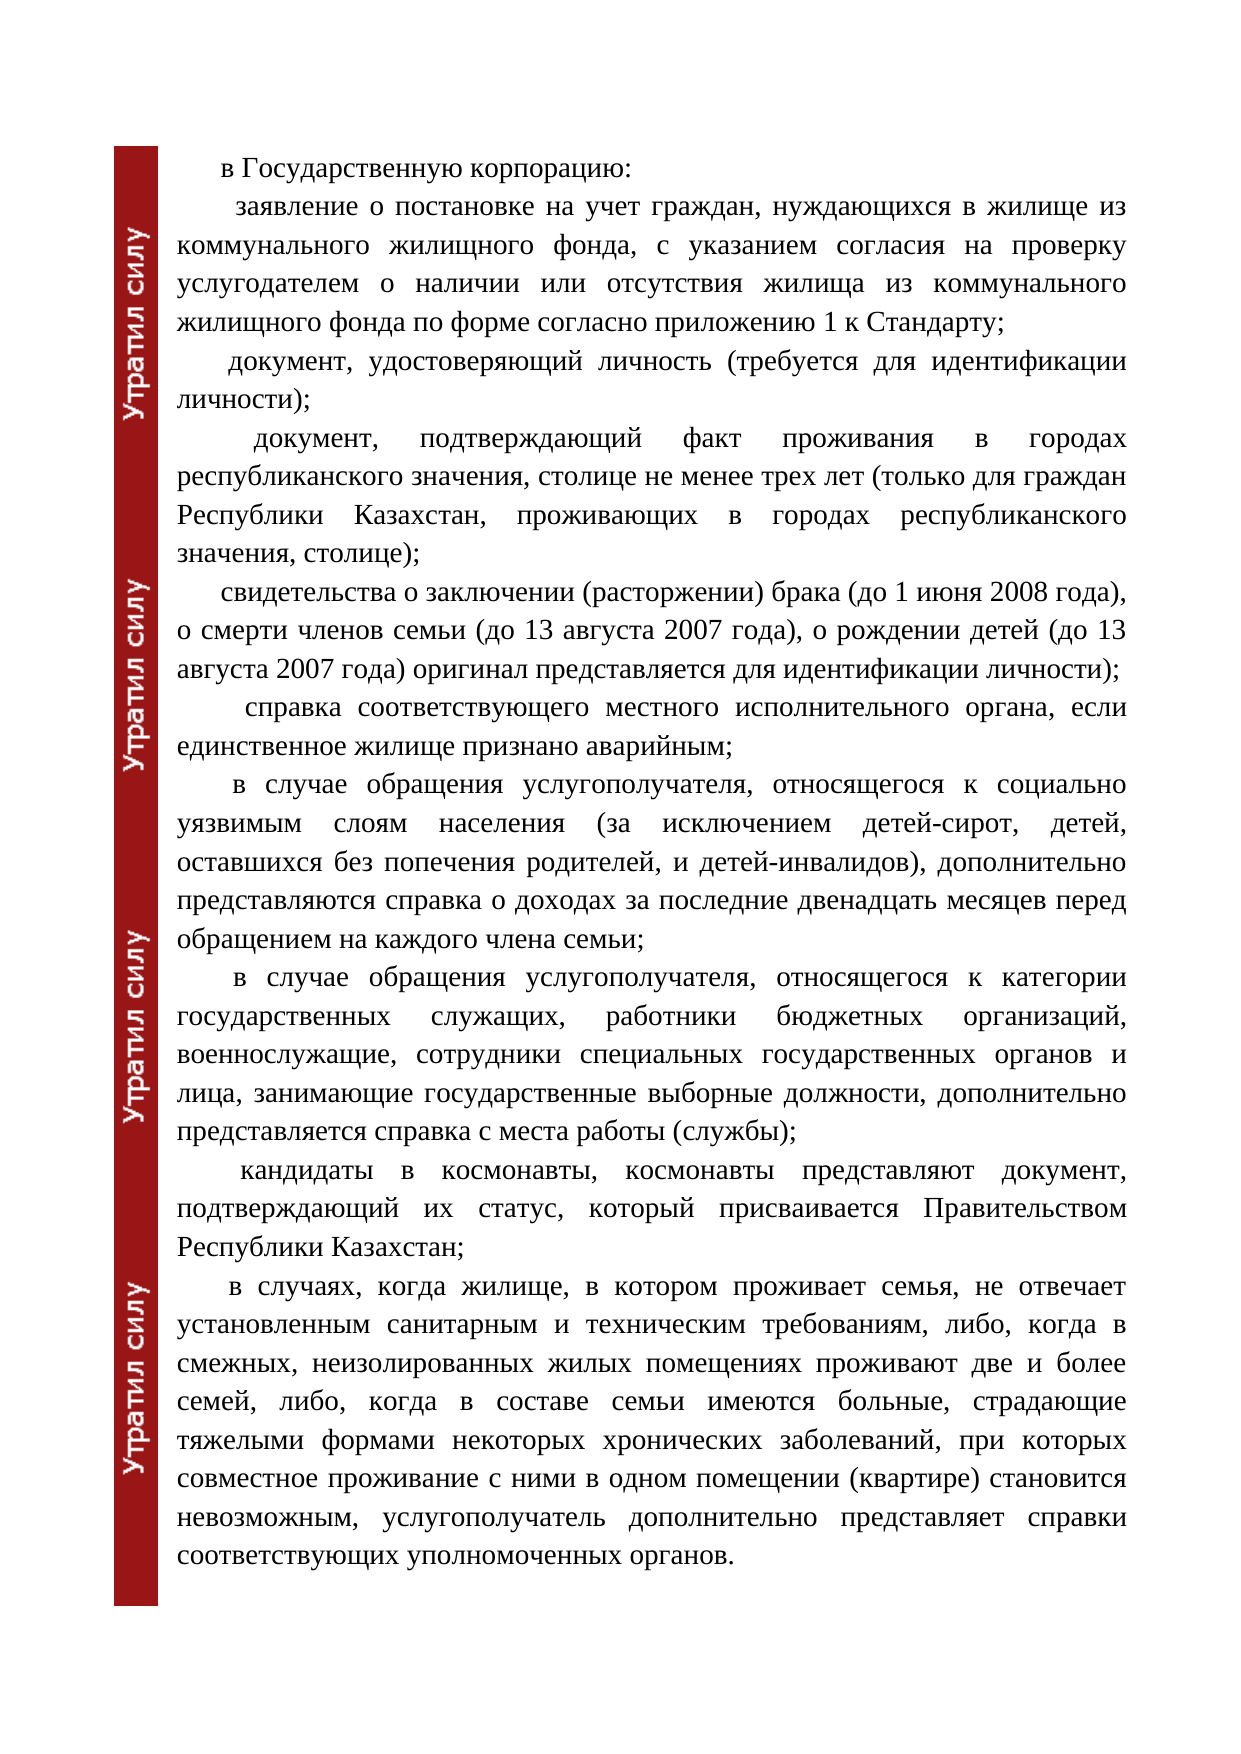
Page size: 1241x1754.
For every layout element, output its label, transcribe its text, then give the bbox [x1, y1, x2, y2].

picture [114, 954, 158, 959]
picture [114, 146, 158, 150]
picture [114, 684, 158, 689]
picture [114, 1147, 158, 1152]
text документ, удостоверяющий личность (требуется для идентификации личности); [112, 343, 1128, 415]
text заявление о постановке на учет граждан, нуждающихся в жилище из коммунального жилищного фонда, с указанием согласия на проверку услугодателем о наличии или отсутствия жилища из коммунального жилищного фонда по форме согласно приложению 1 к Стандарту; [112, 188, 1128, 338]
picture [114, 762, 158, 767]
text документ, подтверждающий факт проживания в городах республиканского значения, столице не менее трех лет (только для граждан Республики Казахстан, проживающих в городах республиканского значения, столице); [112, 420, 1128, 569]
text кандидаты в космонавты, космонавты представляют документ, подтверждающий их статус, который присваивается Правительством Республики Казахстан; [112, 1152, 1128, 1263]
picture [114, 183, 158, 188]
picture [114, 338, 158, 343]
text в случае обращения услугополучателя, относящегося к категории государственных служащих, работники бюджетных организаций, военнослужащие, сотрудники специальных государственных органов и лица, занимающие государственные выборные должности, дополнительно представляется справка с места работы (службы); [112, 959, 1128, 1147]
text в случае обращения услугополучателя, относящегося к социально уязвимым слоям населения (за исключением детей-сирот, детей, оставшихся без попечения родителей, и детей-инвалидов), дополнительно представляются справка о доходах за последние двенадцать месяцев перед обращением на каждого члена семьи; [112, 767, 1128, 954]
text свидетельства о заключении (расторжении) брака (до 1 июня 2008 года), о смерти членов семьи (до 13 августа 2007 года), о рождении детей (до 13 августа 2007 года) оригинал представляется для идентификации личности); [112, 574, 1128, 684]
picture [114, 415, 158, 420]
picture [114, 1263, 158, 1268]
text в случаях, когда жилище, в котором проживает семья, не отвечает установленным санитарным и техническим требованиям, либо, когда в смежных, неизолированных жилых помещениях проживают две и более семей, либо, когда в составе семьи имеются больные, страдающие тяжелыми формами некоторых хронических заболеваний, при которых совместное проживание с ними в одном помещении (квартире) становится невозможным, услугополучатель дополнительно представляет справки соответствующих уполномоченных органов. [112, 1268, 1128, 1571]
text в Государственную корпорацию: [112, 150, 1128, 183]
picture [114, 1571, 158, 1606]
picture [114, 569, 158, 574]
text справка соответствующего местного исполнительного органа, если единственное жилище признано аварийным; [112, 689, 1128, 762]
